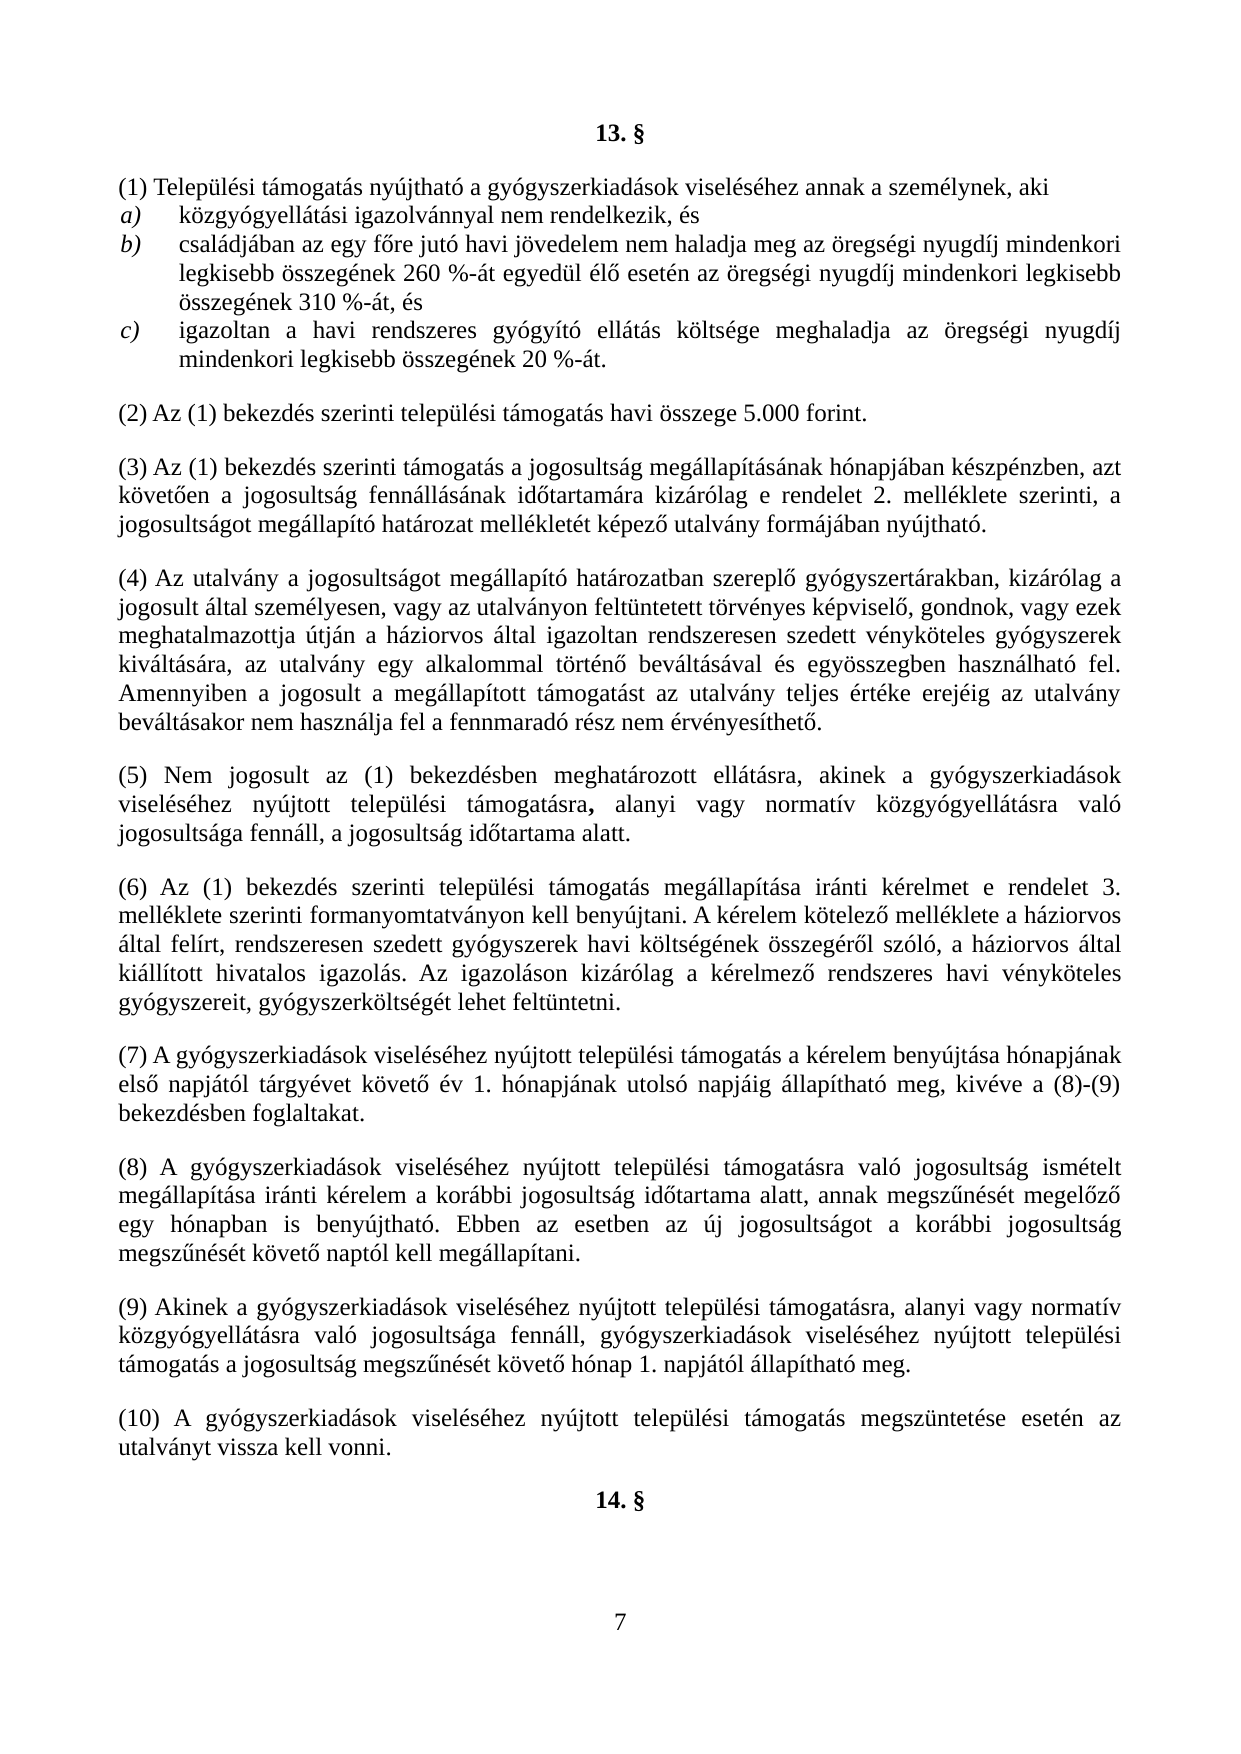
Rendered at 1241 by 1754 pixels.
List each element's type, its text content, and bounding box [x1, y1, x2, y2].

text (1) Települési támogatás nyújtható a gyógyszerkiadások viseléséhez annak a személynek, aki [118, 172, 1122, 201]
text 13. § [118, 118, 1122, 147]
text (10) A gyógyszerkiadások viseléséhez nyújtott települési támogatás megszüntetése esetén az utalványt vissza kell vonni. [118, 1403, 1122, 1461]
text (4) Az utalvány a jogosultságot megállapító határozatban szereplő gyógyszertárakban, kizárólag a jogosult által személyesen, vagy az utalványon feltüntetett törvényes képviselő, gondnok, vagy ezek meghatalmazottja útján a háziorvos által igazoltan rendszeresen szedett vényköteles gyógyszerek kiváltására, az utalvány egy alkalommal történő beváltásával és egyösszegben használható fel. Amennyiben a jogosult a megállapított támogatást az utalvány teljes értéke erejéig az utalvány beváltásakor nem használja fel a fennmaradó rész nem érvényesíthető. [118, 563, 1122, 736]
text (2) Az (1) bekezdés szerinti települési támogatás havi összege 5.000 forint. [118, 398, 1122, 427]
text c) igazoltan a havi rendszeres gyógyító ellátás költsége meghaladja az öregségi nyugdíj mindenkori legkisebb összegének 20 %-át. [120, 316, 1122, 373]
text (5) Nem jogosult az (1) bekezdésben meghatározott ellátásra, akinek a gyógyszerkiadások viseléséhez nyújtott települési támogatásra, alanyi vagy normatív közgyógyellátásra való jogosultsága fennáll, a jogosultság időtartama alatt. [118, 761, 1122, 847]
text (3) Az (1) bekezdés szerinti támogatás a jogosultság megállapításának hónapjában készpénzben, azt követően a jogosultság fennállásának időtartamára kizárólag e rendelet 2. melléklete szerinti, a jogosultságot megállapító határozat mellékletét képező utalvány formájában nyújtható. [118, 452, 1122, 538]
text (8) A gyógyszerkiadások viseléséhez nyújtott települési támogatásra való jogosultság ismételt megállapítása iránti kérelem a korábbi jogosultság időtartama alatt, annak megszűnését megelőző egy hónapban is benyújtható. Ebben az esetben az új jogosultságot a korábbi jogosultság megszűnését követő naptól kell megállapítani. [118, 1152, 1122, 1267]
text (6) Az (1) bekezdés szerinti települési támogatás megállapítása iránti kérelmet e rendelet 3. melléklete szerinti formanyomtatványon kell benyújtani. A kérelem kötelező melléklete a háziorvos által felírt, rendszeresen szedett gyógyszerek havi költségének összegéről szóló, a háziorvos által kiállított hivatalos igazolás. Az igazoláson kizárólag a kérelmező rendszeres havi vényköteles gyógyszereit, gyógyszerköltségét lehet feltüntetni. [118, 872, 1122, 1016]
text b) családjában az egy főre jutó havi jövedelem nem haladja meg az öregségi nyugdíj mindenkori legkisebb összegének 260 %-át egyedül élő esetén az öregségi nyugdíj mindenkori legkisebb összegének 310 %-át, és [120, 229, 1122, 316]
text a) közgyógyellátási igazolvánnyal nem rendelkezik, és [120, 201, 1122, 229]
text 14. § [118, 1486, 1122, 1514]
text (7) A gyógyszerkiadások viseléséhez nyújtott települési támogatás a kérelem benyújtása hónapjának első napjától tárgyévet követő év 1. hónapjának utolsó napjáig állapítható meg, kivéve a (8)-(9) bekezdésben foglaltakat. [118, 1041, 1122, 1127]
text (9) Akinek a gyógyszerkiadások viseléséhez nyújtott települési támogatásra, alanyi vagy normatív közgyógyellátásra való jogosultsága fennáll, gyógyszerkiadások viseléséhez nyújtott települési támogatás a jogosultság megszűnését követő hónap 1. napjától állapítható meg. [118, 1292, 1122, 1378]
